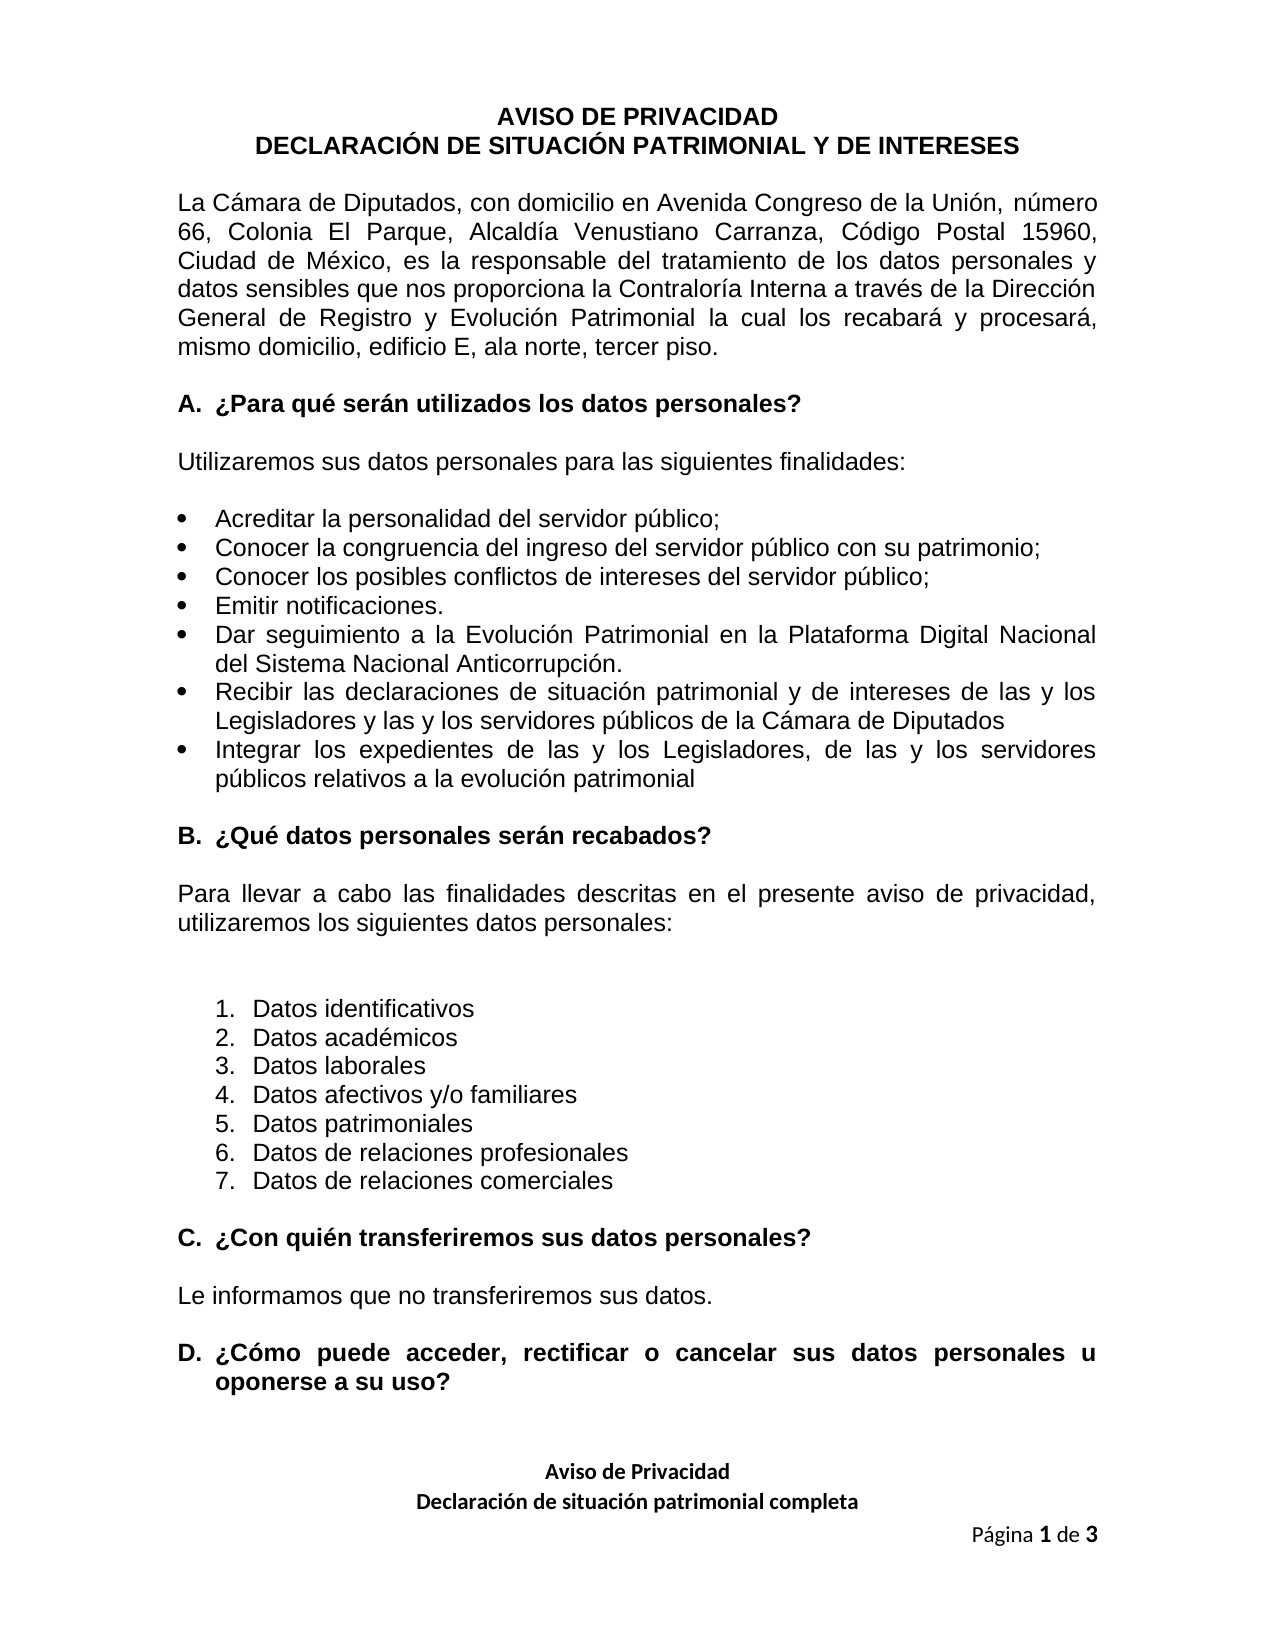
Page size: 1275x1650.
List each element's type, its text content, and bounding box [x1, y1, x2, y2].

list Conocer la congruencia del ingreso del servidor público con su patrimonio; [177, 533, 1098, 562]
text Le informamos que no transferiremos sus datos. [177, 1281, 1098, 1309]
list Recibir las declaraciones de situación patrimonial y de intereses de las y los Legisladores y las y los servidores públicos de la Cámara de Diputados [177, 677, 1098, 735]
list Emitir notificaciones. [177, 591, 1098, 620]
list Acreditar la personalidad del servidor público; [177, 504, 1098, 533]
list Conocer los posibles conflictos de intereses del servidor público; [177, 562, 1098, 591]
list Datos afectivos y/o familiares [215, 1080, 1098, 1109]
text Utilizaremos sus datos personales para las siguientes finalidades: [177, 447, 1098, 476]
list ¿Cómo puede acceder, rectificar o cancelar sus datos personales u oponerse a su uso? [177, 1338, 1098, 1396]
list ¿Qué datos personales serán recabados? [177, 821, 1098, 850]
list ¿Para qué serán utilizados los datos personales? [177, 389, 1098, 418]
text La Cámara de Diputados, con domicilio en Avenida Congreso de la Unión, número 66, Colonia El Parque, Alcaldía Venustiano Carranza, Código Postal 15960, Ciudad de México, es la responsable del tratamiento de los datos personales y datos sensibles que nos proporciona la Contraloría Interna a través de la Dirección General de Registro y Evolución Patrimonial la cual los recabará y procesará, mismo domicilio, edificio E, ala norte, tercer piso. [177, 188, 1098, 361]
list Datos de relaciones comerciales [215, 1166, 1098, 1195]
list Datos patrimoniales [215, 1109, 1098, 1138]
text DECLARACIÓN DE SITUACIÓN PATRIMONIAL Y DE INTERESES [177, 131, 1098, 159]
list Integrar los expedientes de las y los Legisladores, de las y los servidores públicos relativos a la evolución patrimonial [177, 735, 1098, 793]
text AVISO DE PRIVACIDAD [177, 102, 1098, 131]
list Dar seguimiento a la Evolución Patrimonial en la Plataforma Digital Nacional del Sistema Nacional Anticorrupción. [177, 620, 1098, 677]
list Para llevar a cabo las finalidades descritas en el presente aviso de privacidad, utilizaremos los siguientes datos personales: [177, 879, 1098, 936]
list Datos laborales [215, 1051, 1098, 1080]
list Datos identificativos [215, 994, 1098, 1023]
list ¿Con quién transferiremos sus datos personales? [177, 1223, 1098, 1252]
list Datos de relaciones profesionales [215, 1138, 1098, 1166]
list Datos académicos [215, 1023, 1098, 1051]
